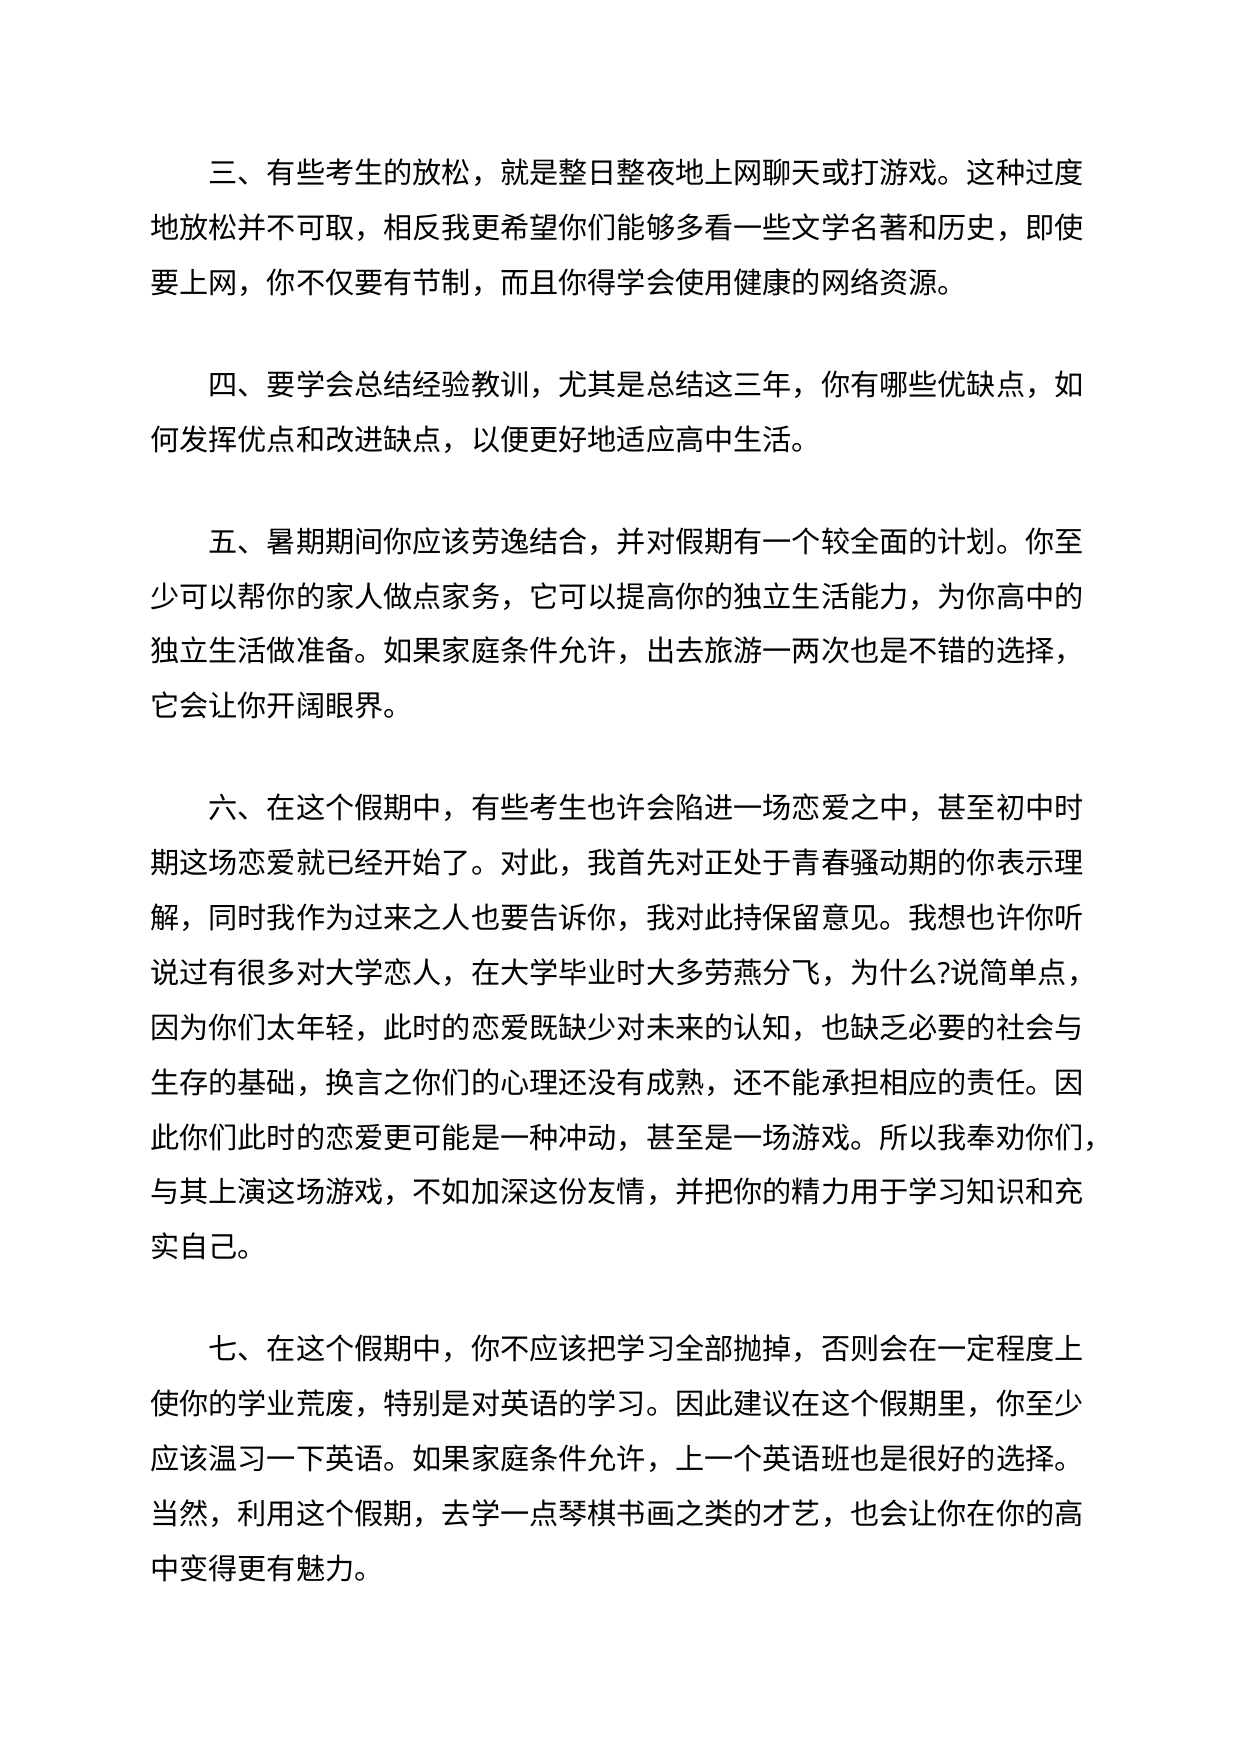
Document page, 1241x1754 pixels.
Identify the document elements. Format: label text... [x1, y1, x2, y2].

text 五、暑期期间你应该劳逸结合，并对假期有一个较全面的计划。你至少可以帮你的家人做点家务，它可以提高你的独立生活能力，为你高中的独立生活做准备。如果家庭条件允许，出去旅游一两次也是不错的选择，它会让你开阔眼界。 [150, 518, 1090, 725]
text 七、在这个假期中，你不应该把学习全部抛掉，否则会在一定程度上使你的学业荒废，特别是对英语的学习。因此建议在这个假期里，你至少应该温习一下英语。如果家庭条件允许，上一个英语班也是很好的选择。当然，利用这个假期，去学一点琴棋书画之类的才艺，也会让你在你的高中变得更有魅力。 [150, 1326, 1090, 1588]
text 三、有些考生的放松，就是整日整夜地上网聊天或打游戏。这种过度地放松并不可取，相反我更希望你们能够多看一些文学名著和历史，即使要上网，你不仅要有节制，而且你得学会使用健康的网络资源。 [150, 150, 1090, 302]
text 六、在这个假期中，有些考生也许会陷进一场恋爱之中，甚至初中时期这场恋爱就已经开始了。对此，我首先对正处于青春骚动期的你表示理解，同时我作为过来之人也要告诉你，我对此持保留意见。我想也许你听说过有很多对大学恋人，在大学毕业时大多劳燕分飞，为什么?说简单点，因为你们太年轻，此时的恋爱既缺少对未来的认知，也缺乏必要的社会与生存的基础，换言之你们的心理还没有成熟，还不能承担相应的责任。因此你们此时的恋爱更可能是一种冲动，甚至是一场游戏。所以我奉劝你们，与其上演这场游戏，不如加深这份友情，并把你的精力用于学习知识和充实自己。 [150, 785, 1090, 1266]
text 四、要学会总结经验教训，尤其是总结这三年，你有哪些优缺点，如何发挥优点和改进缺点，以便更好地适应高中生活。 [150, 362, 1090, 459]
